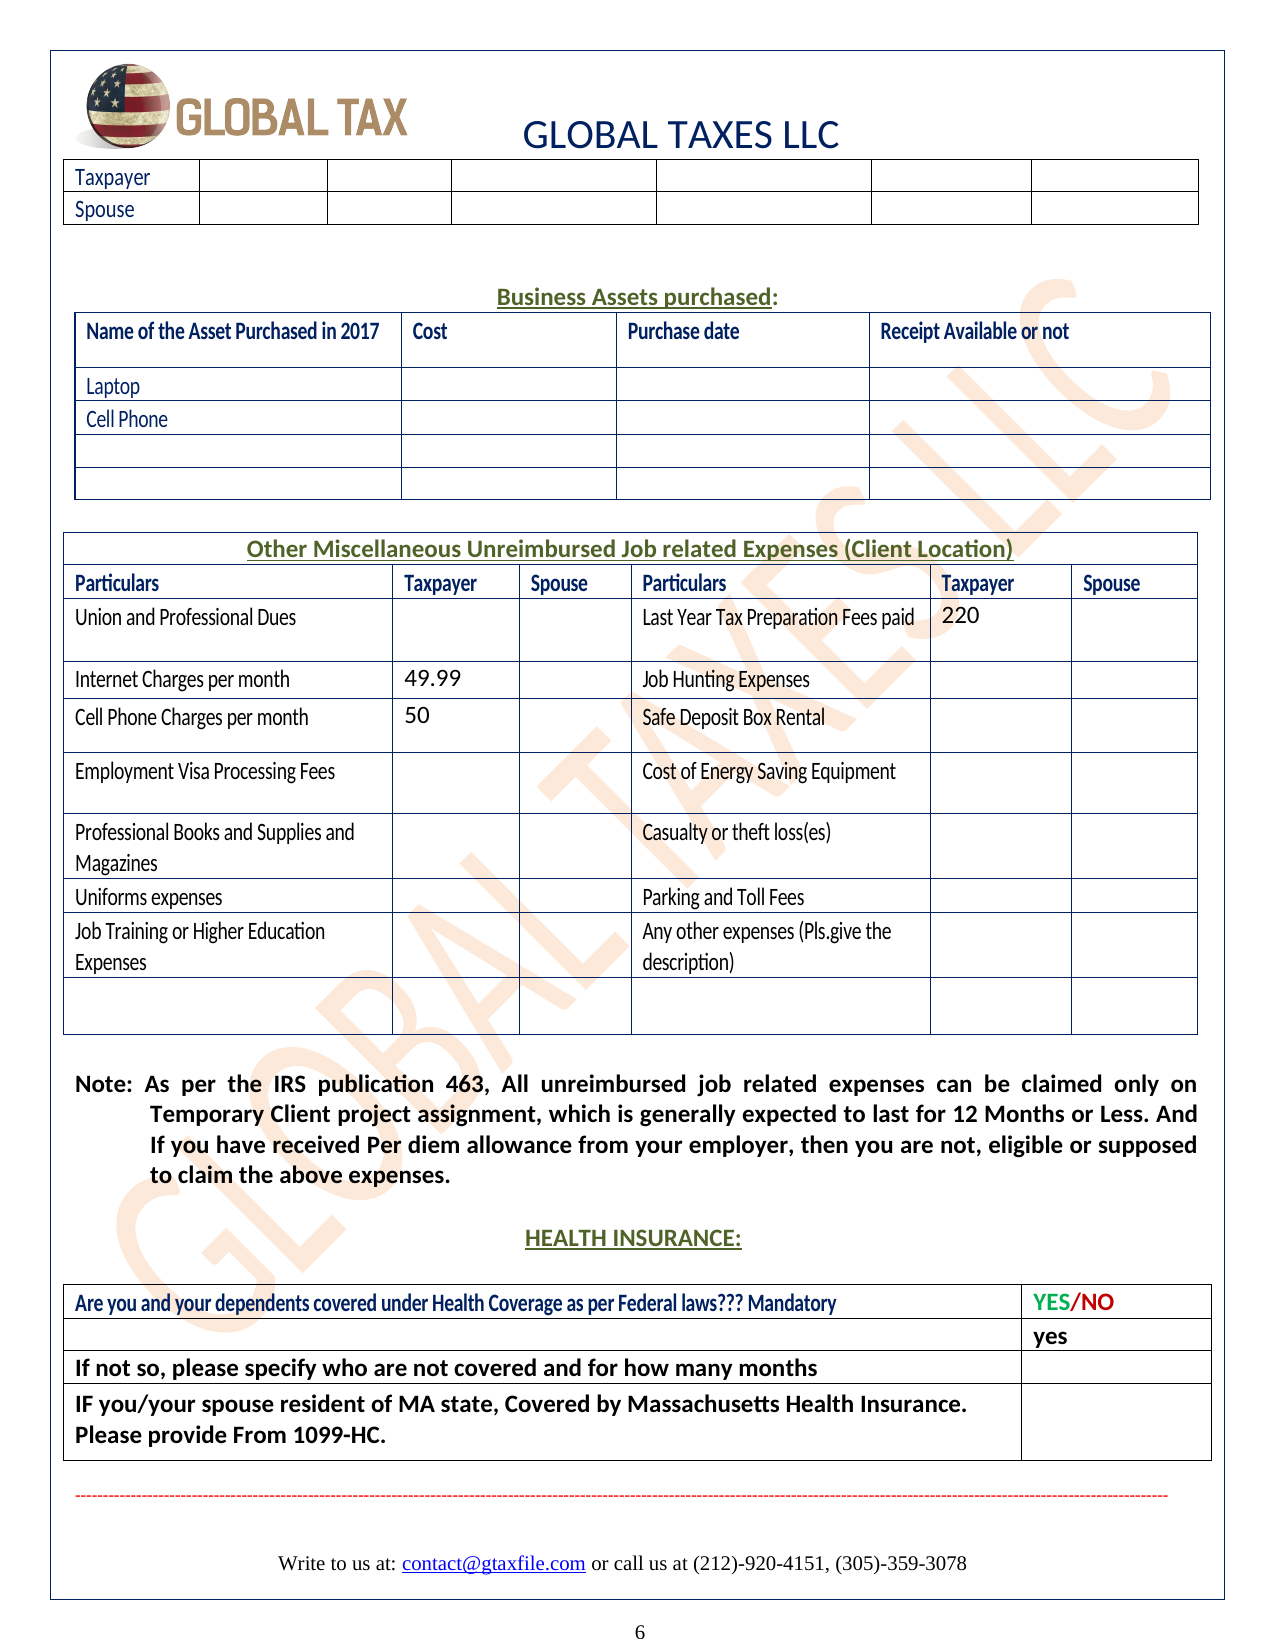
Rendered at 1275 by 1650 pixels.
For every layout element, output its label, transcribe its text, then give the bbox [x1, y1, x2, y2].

table_cell Professional Books and Supplies and Magazines [64, 814, 392, 878]
table_cell Last Year Tax Preparation Fees paid [632, 599, 930, 661]
table_cell [931, 814, 1071, 878]
table_cell [200, 192, 327, 224]
table_cell [393, 978, 519, 1034]
table_cell Taxpayer [931, 565, 1071, 598]
table_cell Cell Phone [76, 401, 401, 434]
table_cell [393, 753, 519, 813]
table_cell [402, 435, 616, 467]
table_cell Spouse [520, 565, 631, 598]
table_cell [402, 401, 616, 434]
table_cell [931, 699, 1071, 752]
table_cell [64, 1319, 1021, 1350]
table_header YES/NO [1022, 1285, 1211, 1318]
table_cell [393, 599, 519, 661]
table_cell [1072, 814, 1197, 878]
table_cell [76, 468, 401, 499]
table_cell [520, 753, 631, 813]
table_cell [931, 879, 1071, 912]
text Note: As per the IRS publication 463, All unreimbursed job related expenses can be claimed only on Temporary Client project assignment, which is generally expected to last for 12 Months or Less. And If you have received Per diem allowance from your employer, then you are not, eligible or supposed to claim the above expenses. [75, 1068, 1200, 1190]
table_cell 220 [931, 599, 1071, 661]
table_cell [1072, 599, 1197, 661]
table_cell [657, 160, 871, 191]
table_cell [1032, 160, 1198, 191]
table_cell [617, 401, 869, 434]
table_cell [64, 978, 392, 1034]
table_cell Safe Deposit Box Rental [632, 699, 930, 752]
table_cell [393, 814, 519, 878]
table_cell [402, 368, 616, 400]
table_header Other Miscellaneous Unreimbursed Job related Expenses (Client Location) [64, 533, 1197, 564]
table_cell [657, 192, 871, 224]
table_cell Job Training or Higher Education Expenses [64, 913, 392, 977]
table_cell [452, 192, 656, 224]
table_cell [1072, 879, 1197, 912]
table_cell [931, 978, 1071, 1034]
picture [75, 63, 408, 149]
table_cell [617, 435, 869, 467]
table_cell Laptop [76, 368, 401, 400]
table_cell [402, 468, 616, 499]
table_cell Job Hunting Expenses [632, 662, 930, 697]
table_cell Any other expenses (Pls.give the description) [632, 913, 930, 977]
table_cell Uniforms expenses [64, 879, 392, 912]
table_cell 50 [393, 699, 519, 752]
table_header Purchase date [617, 313, 869, 367]
table_cell Spouse [64, 192, 199, 224]
table_cell Spouse [1072, 565, 1197, 598]
table_cell [520, 978, 631, 1034]
table_cell [1022, 1384, 1211, 1460]
table_cell [520, 662, 631, 697]
table_cell [617, 468, 869, 499]
table_cell [328, 192, 451, 224]
table_cell [617, 368, 869, 400]
table_cell Employment Visa Processing Fees [64, 753, 392, 813]
table_cell 49.99 [393, 662, 519, 697]
table_cell yes [1022, 1319, 1211, 1350]
table_header Receipt Available or not [870, 313, 1210, 367]
text Business Assets purchased: [75, 281, 1200, 312]
table_cell [1022, 1351, 1211, 1383]
table_cell [872, 192, 1031, 224]
table_cell [393, 913, 519, 977]
table_cell Particulars [632, 565, 930, 598]
table_cell Cell Phone Charges per month [64, 699, 392, 752]
table_cell [632, 978, 930, 1034]
table_cell [76, 435, 401, 467]
table_header Cost [402, 313, 616, 367]
table_cell [931, 662, 1071, 697]
table_cell Taxpayer [393, 565, 519, 598]
table_cell Parking and Toll Fees [632, 879, 930, 912]
table_cell [870, 468, 1210, 499]
table_cell Taxpayer [64, 160, 199, 191]
table_cell [520, 599, 631, 661]
table_cell [1032, 192, 1198, 224]
table_cell [1072, 913, 1197, 977]
table_cell Union and Professional Dues [64, 599, 392, 661]
table_cell [1072, 699, 1197, 752]
table_cell [931, 913, 1071, 977]
table_cell [200, 160, 327, 191]
table_cell [1072, 978, 1197, 1034]
table_cell [520, 814, 631, 878]
table_header Name of the Asset Purchased in 2017 [76, 313, 401, 367]
table_header Are you and your dependents covered under Health Coverage as per Federal laws??? Mandatory [64, 1285, 1021, 1318]
table_cell [931, 753, 1071, 813]
table_cell [393, 879, 519, 912]
table_cell [870, 435, 1210, 467]
table_cell [1072, 753, 1197, 813]
table_cell Cost of Energy Saving Equipment [632, 753, 930, 813]
table_cell If not so, please specify who are not covered and for how many months [64, 1351, 1021, 1383]
table_cell Internet Charges per month [64, 662, 392, 697]
table_cell Casualty or theft loss(es) [632, 814, 930, 878]
table_cell [520, 879, 631, 912]
table_cell [870, 401, 1210, 434]
table_cell Particulars [64, 565, 392, 598]
table_cell IF you/your spouse resident of MA state, Covered by Massachusetts Health Insurance. Please provide From 1099-HC. [64, 1384, 1021, 1460]
table_cell [1072, 662, 1197, 697]
table_cell [872, 160, 1031, 191]
table_cell [870, 368, 1210, 400]
table_cell [520, 913, 631, 977]
text HEALTH INSURANCE: [450, 1222, 1200, 1253]
table_cell [328, 160, 451, 191]
table_cell [520, 699, 631, 752]
table_cell [452, 160, 656, 191]
